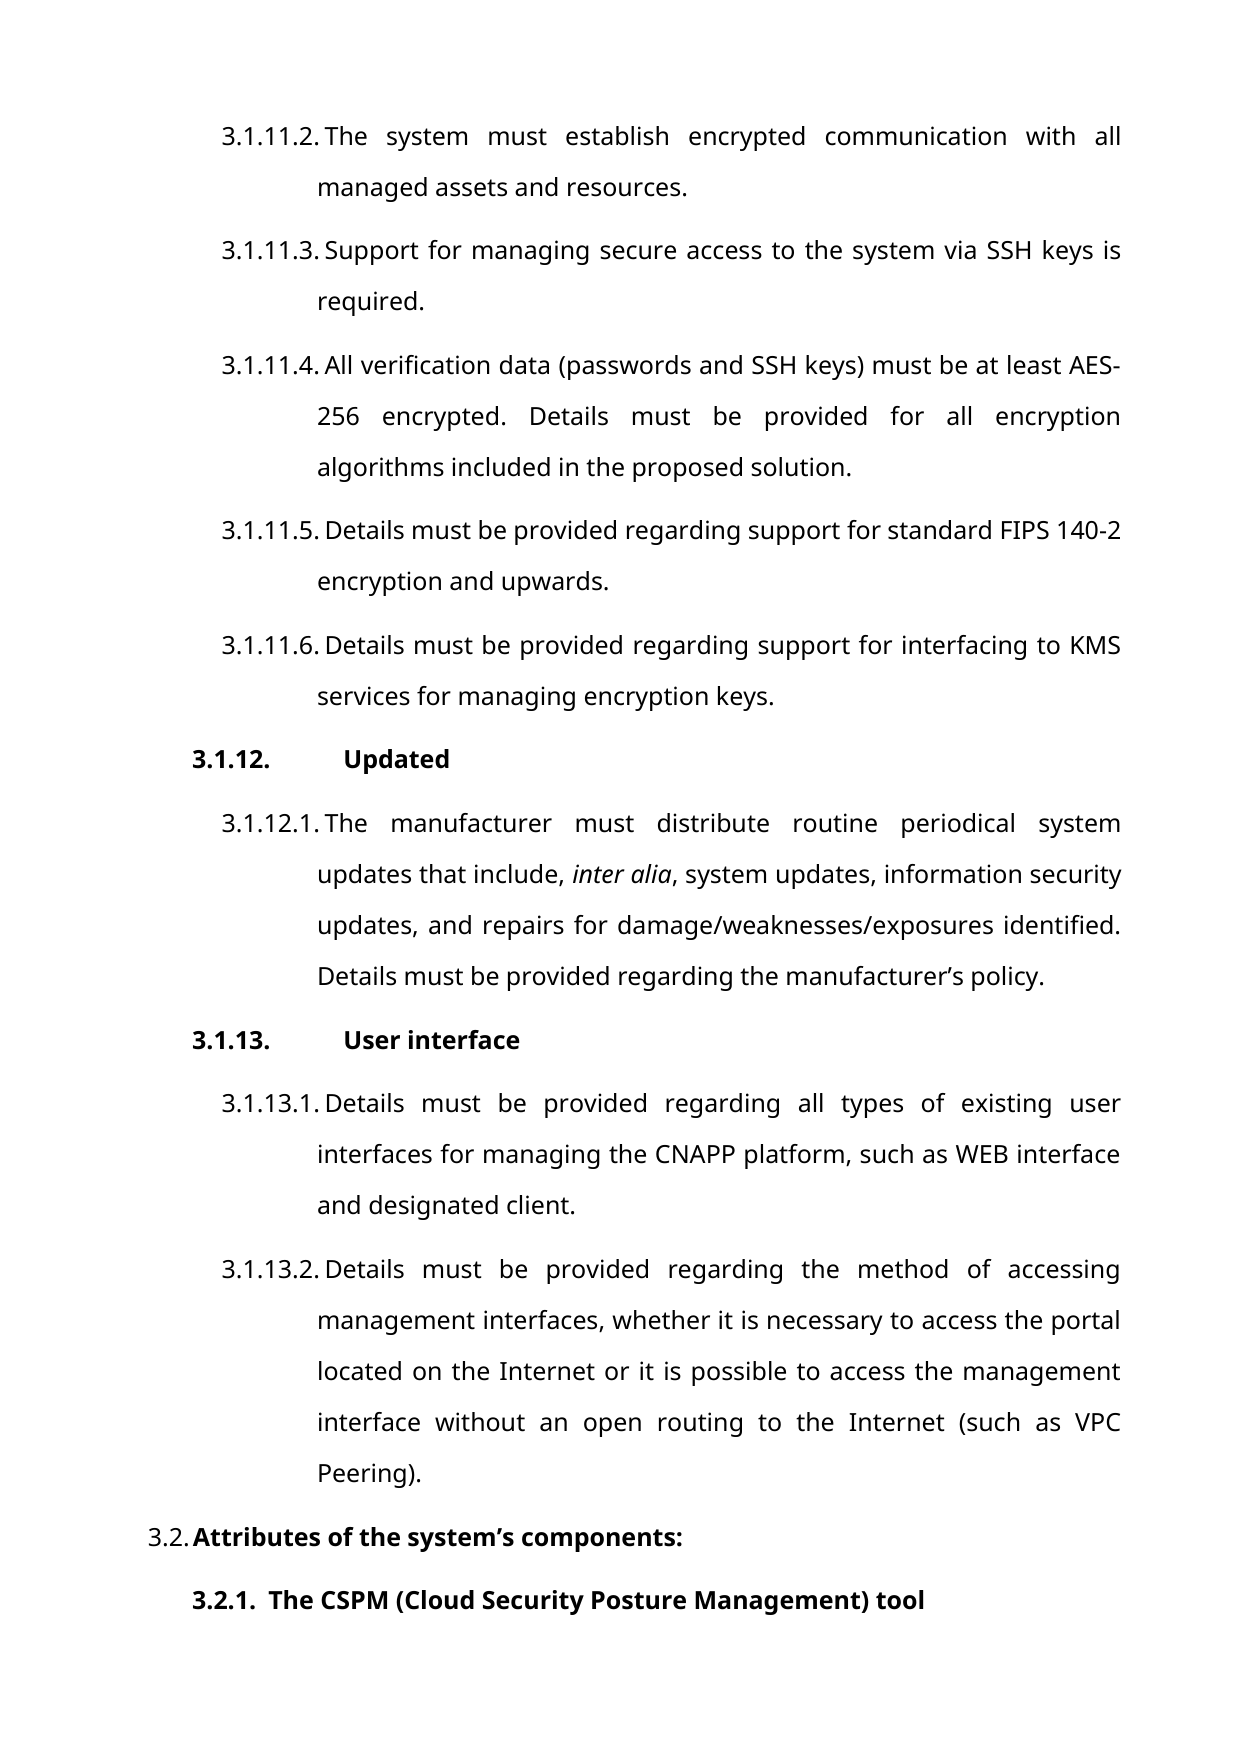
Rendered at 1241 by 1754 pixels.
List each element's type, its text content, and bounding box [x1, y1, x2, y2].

list Updated [192, 742, 1122, 776]
list Details must be provided regarding support for standard FIPS 140-2 encryption and upwards. [221, 513, 1122, 598]
list Support for managing secure access to the system via SSH keys is required. [221, 233, 1122, 318]
list Attributes of the system’s components: [148, 1519, 1122, 1553]
list Details must be provided regarding support for interfacing to KMS services for managing encryption keys. [221, 627, 1122, 713]
list Details must be provided regarding all types of existing user interfaces for managing the CNAPP platform, such as WEB interface and designated client. [221, 1086, 1122, 1222]
list The CSPM (Cloud Security Posture Management) tool [192, 1583, 1122, 1617]
list Details must be provided regarding the method of accessing management interfaces, whether it is necessary to access the portal located on the Internet or it is possible to access the management interface without an open routing to the Internet (such as VPC Peering). [221, 1251, 1122, 1490]
list All verification data (passwords and SSH keys) must be at least AES-256 encrypted. Details must be provided for all encryption algorithms included in the proposed solution. [221, 347, 1122, 483]
list User interface [192, 1022, 1122, 1056]
list The manufacturer must distribute routine periodical system updates that include, inter alia, system updates, information security updates, and repairs for damage/weaknesses/exposures identified. Details must be provided regarding the manufacturer’s policy. [221, 806, 1122, 993]
list The system must establish encrypted communication with all managed assets and resources. [221, 118, 1122, 203]
